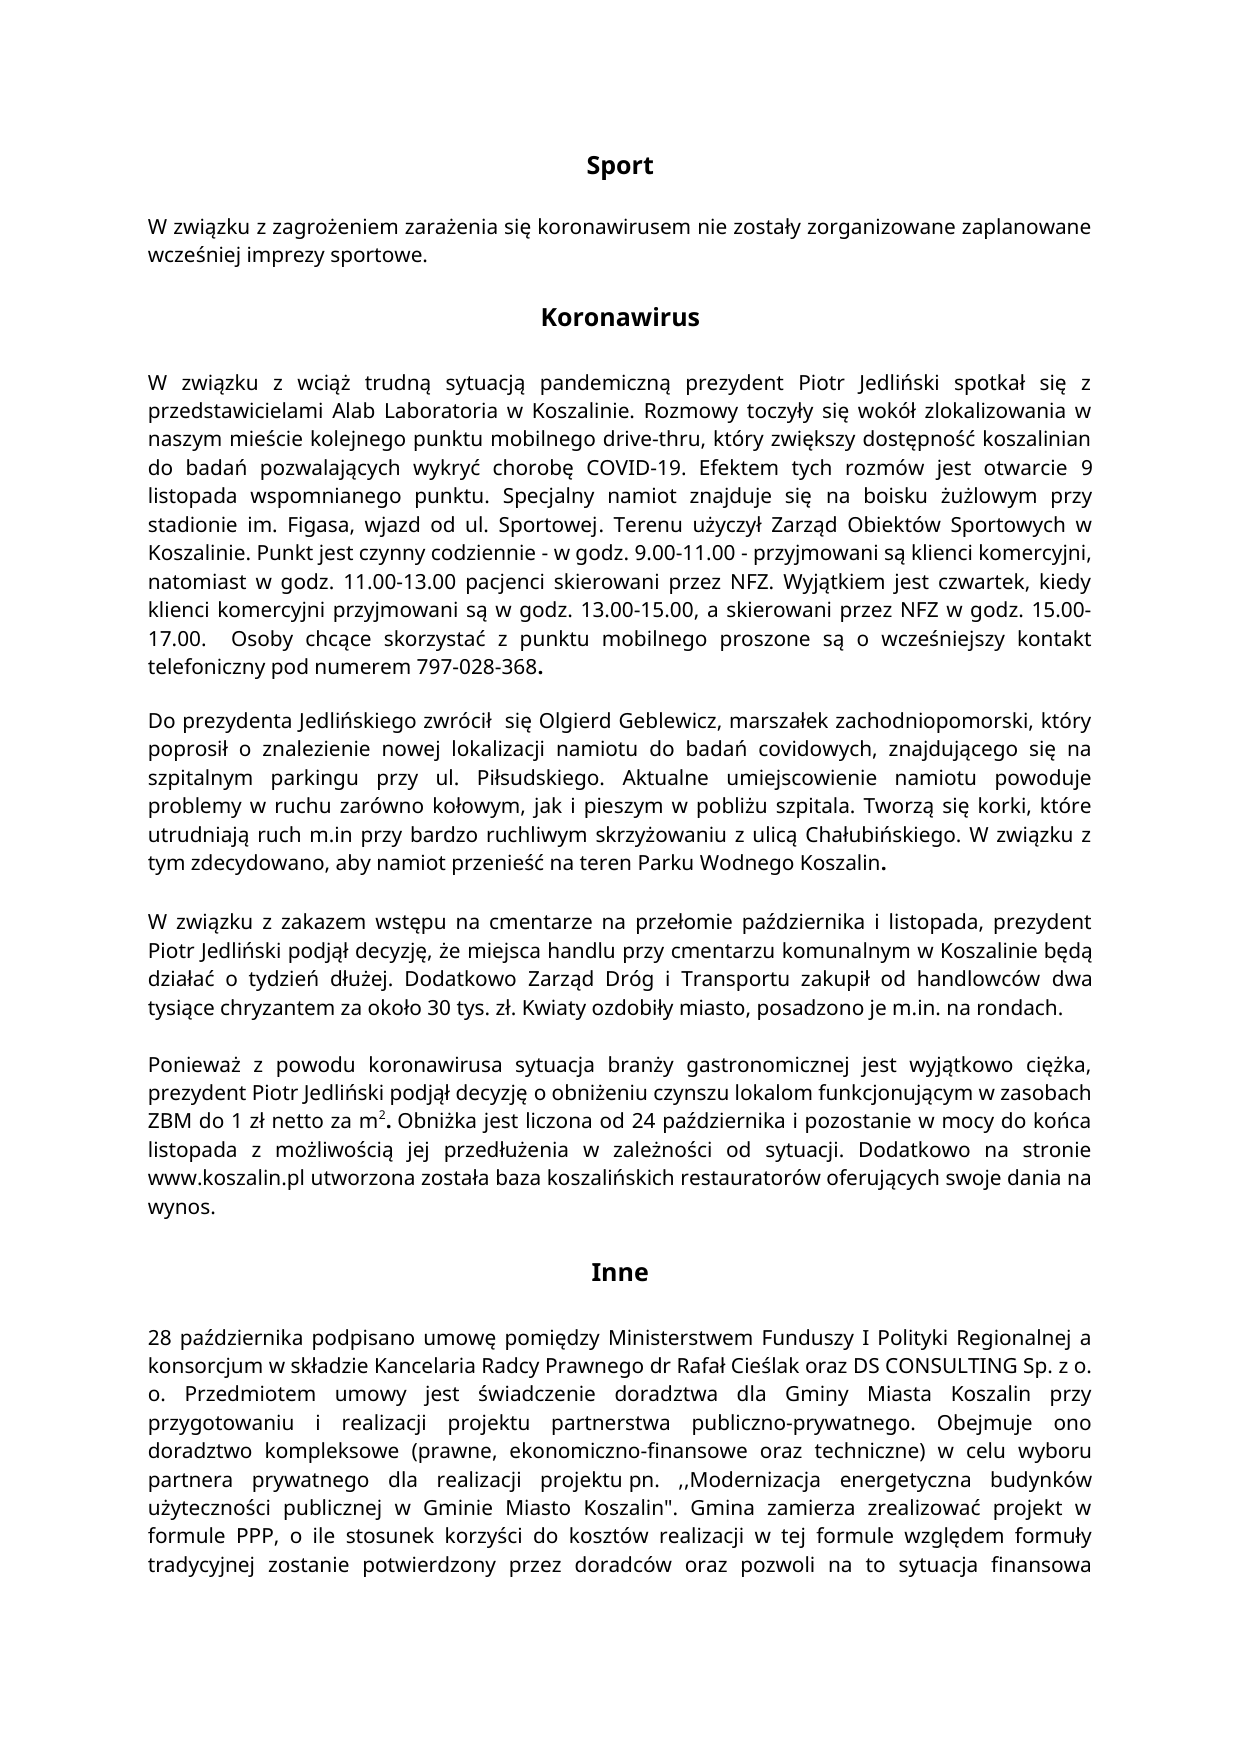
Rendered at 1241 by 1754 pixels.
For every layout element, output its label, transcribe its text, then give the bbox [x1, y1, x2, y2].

text W związku z zagrożeniem zarażenia się koronawirusem nie zostały zorganizowane zaplanowane wcześniej imprezy sportowe. [148, 212, 1093, 269]
text Inne [148, 1254, 1093, 1288]
text Ponieważ z powodu koronawirusa sytuacja branży gastronomicznej jest wyjątkowo ciężka, prezydent Piotr Jedliński podjął decyzję o obniżeniu czynszu lokalom funkcjonującym w zasobach ZBM do 1 zł netto za m2. Obniżka jest liczona od 24 października i pozostanie w mocy do końca listopada z możliwością jej przedłużenia w zależności od sytuacji. Dodatkowo na stronie www.koszalin.pl utworzona została baza koszalińskich restauratorów oferujących swoje dania na wynos. [148, 1050, 1093, 1220]
text W związku z zakazem wstępu na cmentarze na przełomie października i listopada, prezydent Piotr Jedliński podjął decyzję, że miejsca handlu przy cmentarzu komunalnym w Koszalinie będą działać o tydzień dłużej. Dodatkowo Zarząd Dróg i Transportu zakupił od handlowców dwa tysiące chryzantem za około 30 tys. zł. Kwiaty ozdobiły miasto, posadzono je m.in. na rondach. [148, 907, 1093, 1021]
text W związku z wciąż trudną sytuacją pandemiczną prezydent Piotr Jedliński spotkał się z przedstawicielami Alab Laboratoria w Koszalinie. Rozmowy toczyły się wokół zlokalizowania w naszym mieście kolejnego punktu mobilnego drive-thru, który zwiększy dostępność koszalinian do badań pozwalających wykryć chorobę COVID-19. Efektem tych rozmów jest otwarcie 9 listopada wspomnianego punktu. Specjalny namiot znajduje się na boisku żużlowym przy stadionie im. Figasa, wjazd od ul. Sportowej. Terenu użyczył Zarząd Obiektów Sportowych w Koszalinie. Punkt jest czynny codziennie - w godz. 9.00-11.00 - przyjmowani są klienci komercyjni, natomiast w godz. 11.00-13.00 pacjenci skierowani przez NFZ. Wyjątkiem jest czwartek, kiedy klienci komercyjni przyjmowani są w godz. 13.00-15.00, a skierowani przez NFZ w godz. 15.00-17.00. Osoby chcące skorzystać z punktu mobilnego proszone są o wcześniejszy kontakt telefoniczny pod numerem 797-028-368. [148, 368, 1093, 681]
subtitle Sport [148, 148, 1093, 182]
text Do prezydenta Jedlińskiego zwrócił się Olgierd Geblewicz, marszałek zachodniopomorski, który poprosił o znalezienie nowej lokalizacji namiotu do badań covidowych, znajdującego się na szpitalnym parkingu przy ul. Piłsudskiego. Aktualne umiejscowienie namiotu powoduje problemy w ruchu zarówno kołowym, jak i pieszym w pobliżu szpitala. Tworzą się korki, które utrudniają ruch m.in przy bardzo ruchliwym skrzyżowaniu z ulicą Chałubińskiego. W związku z tym zdecydowano, aby namiot przenieść na teren Parku Wodnego Koszalin. [148, 706, 1093, 877]
text Koronawirus [148, 299, 1093, 334]
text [148, 1323, 1093, 1578]
